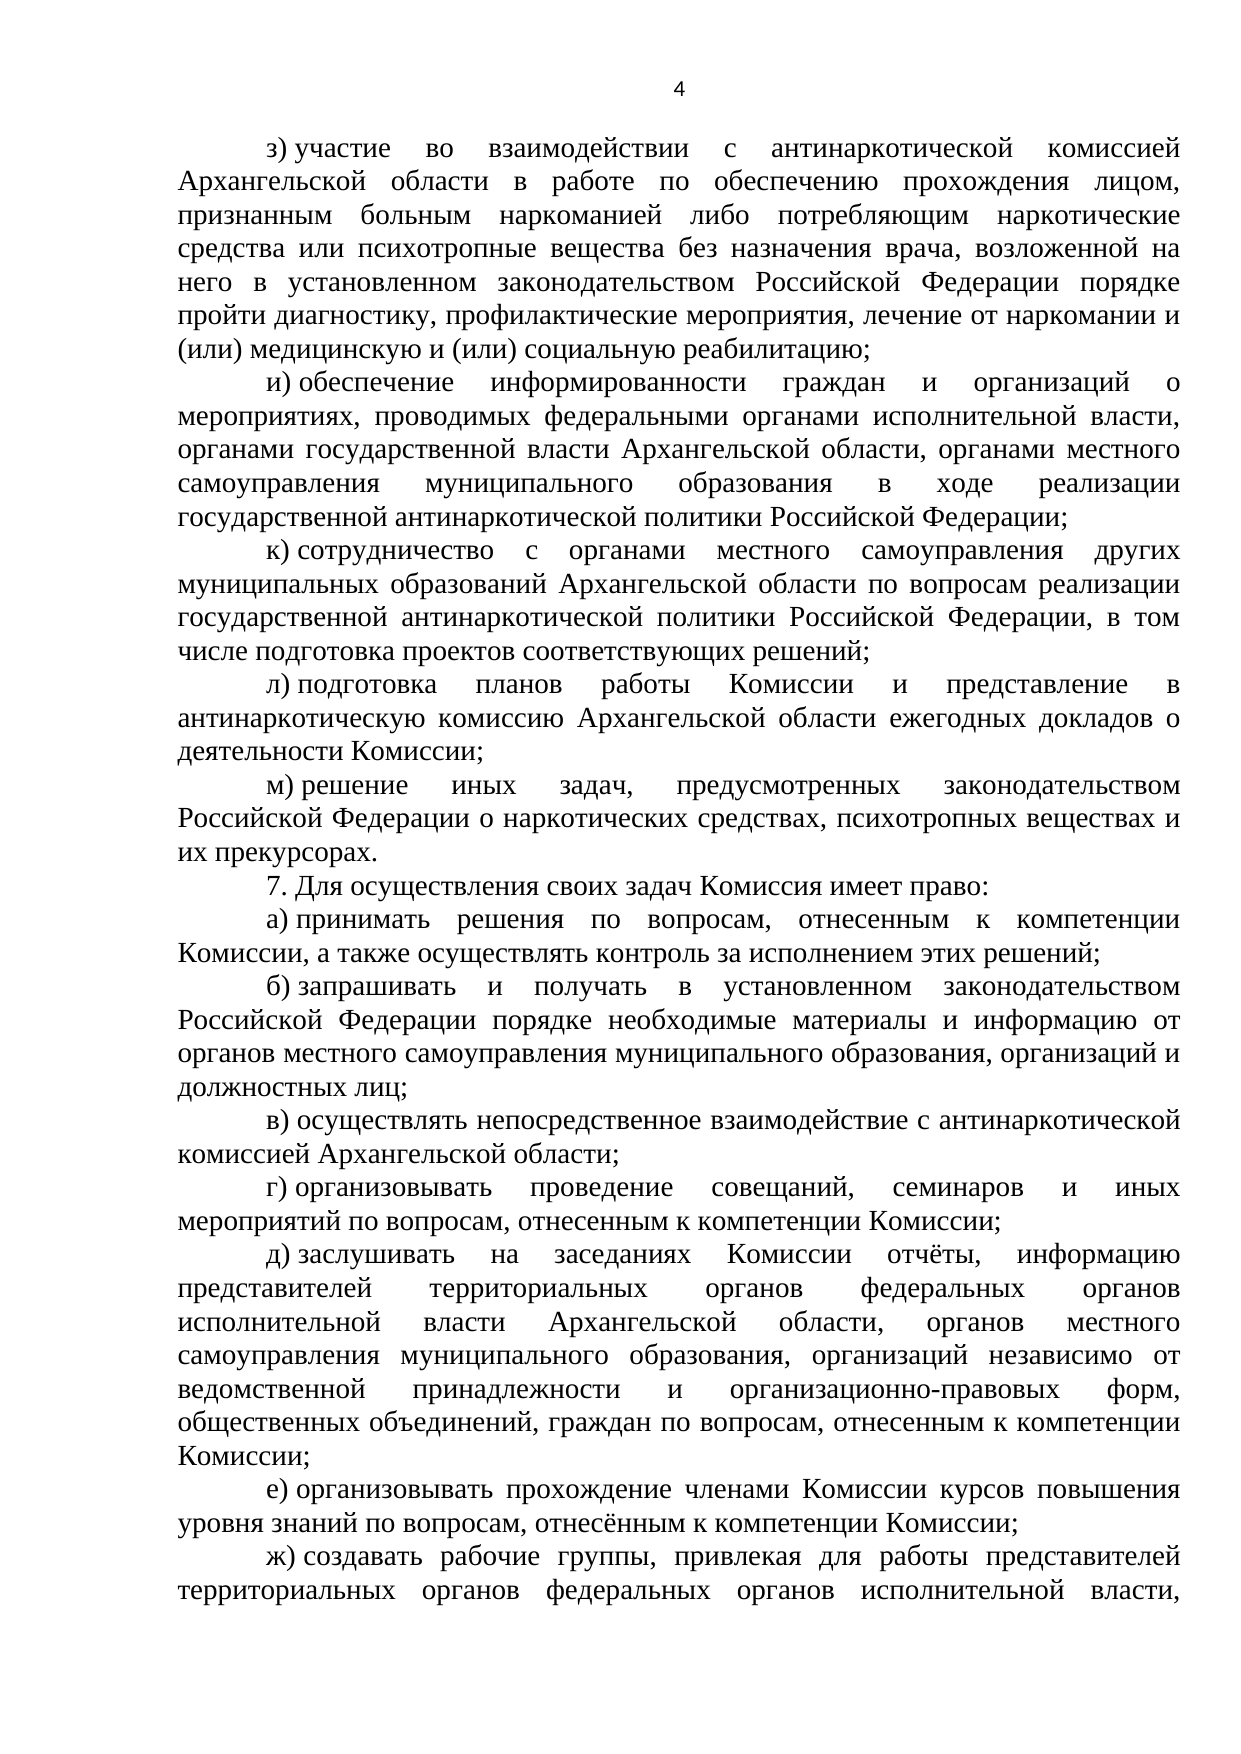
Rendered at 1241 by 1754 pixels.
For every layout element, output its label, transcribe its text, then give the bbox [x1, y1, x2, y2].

text к) сотрудничество с органами местного самоуправления других муниципальных образований Архангельской области по вопросам реализации государственной антинаркотической политики Российской Федерации, в том числе подготовка проектов соответствующих решений; [177, 532, 1181, 666]
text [177, 1538, 1181, 1606]
text и) обеспечение информированности граждан и организаций о мероприятиях, проводимых федеральными органами исполнительной власти, органами государственной власти Архангельской области, органами местного самоуправления муниципального образования в ходе реализации государственной антинаркотической политики Российской Федерации; [177, 364, 1181, 532]
text 7. Для осуществления своих задач Комиссия имеет право: [177, 868, 1181, 901]
text в) осуществлять непосредственное взаимодействие с антинаркотической комиссией Архангельской области; [177, 1102, 1181, 1169]
text з) участие во взаимодействии с антинаркотической комиссией Архангельской области в работе по обеспечению прохождения лицом, признанным больным наркоманией либо потребляющим наркотические средства или психотропные вещества без назначения врача, возложенной на него в установленном законодательством Российской Федерации порядке пройти диагностику, профилактические мероприятия, лечение от наркомании и (или) медицинскую и (или) социальную реабилитацию; [177, 130, 1181, 364]
text л) подготовка планов работы Комиссии и представление в антинаркотическую комиссию Архангельской области ежегодных докладов о деятельности Комиссии; [177, 666, 1181, 767]
text е) организовывать прохождение членами Комиссии курсов повышения уровня знаний по вопросам, отнесённым к компетенции Комиссии; [177, 1471, 1181, 1538]
text д) заслушивать на заседаниях Комиссии отчёты, информацию представителей территориальных органов федеральных органов исполнительной власти Архангельской области, органов местного самоуправления муниципального образования, организаций независимо от ведомственной принадлежности и организационно-правовых форм, общественных объединений, граждан по вопросам, отнесенным к компетенции Комиссии; [177, 1237, 1181, 1471]
text г) организовывать проведение совещаний, семинаров и иных мероприятий по вопросам, отнесенным к компетенции Комиссии; [177, 1169, 1181, 1237]
text б) запрашивать и получать в установленном законодательством Российской Федерации порядке необходимые материалы и информацию от органов местного самоуправления муниципального образования, организаций и должностных лиц; [177, 968, 1181, 1102]
text м) решение иных задач, предусмотренных законодательством Российской Федерации о наркотических средствах, психотропных веществах и их прекурсорах. [177, 767, 1181, 868]
text а) принимать решения по вопросам, отнесенным к компетенции Комиссии, а также осуществлять контроль за исполнением этих решений; [177, 901, 1181, 968]
